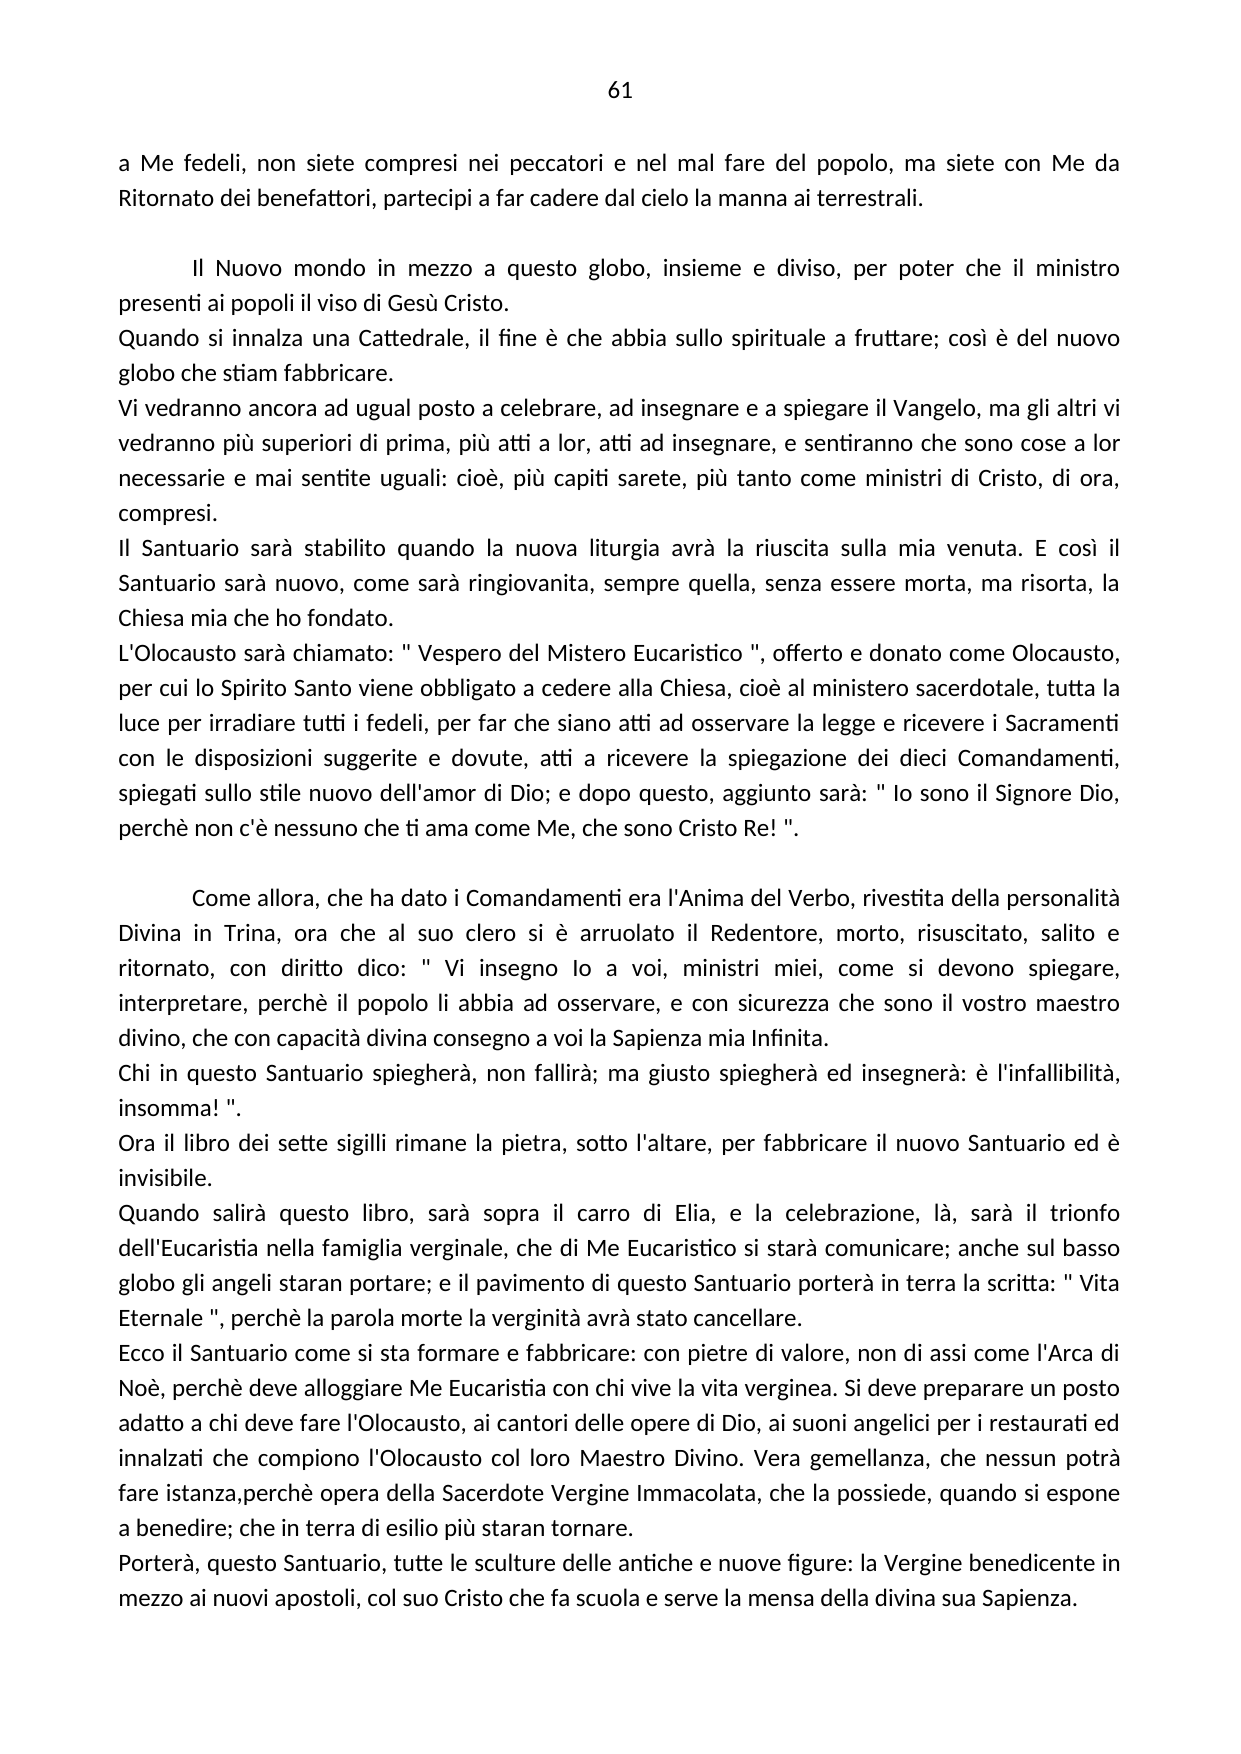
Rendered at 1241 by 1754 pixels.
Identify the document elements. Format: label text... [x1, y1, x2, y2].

text Chi in questo Santuario spiegherà, non fallirà; ma giusto spiegherà ed insegnerà: è l'infallibilità, insomma! ". [118, 1058, 1122, 1123]
text L'Olocausto sarà chiamato: " Vespero del Mistero Eucaristico ", offerto e donato come Olocausto, per cui lo Spirito Santo viene obbligato a cedere alla Chiesa, cioè al ministero sacerdotale, tutta la luce per irradiare tutti i fedeli, per far che siano atti ad osservare la legge e ricevere i Sacramenti con le disposizioni suggerite e dovute, atti a ricevere la spiegazione dei dieci Comandamenti, spiegati sullo stile nuovo dell'amor di Dio; e dopo questo, aggiunto sarà: " Io sono il Signore Dio, perchè non c'è nessuno che ti ama come Me, che sono Cristo Re! ". [118, 638, 1122, 843]
text Come allora, che ha dato i Comandamenti era l'Anima del Verbo, rivestita della personalità Divina in Trina, ora che al suo clero si è arruolato il Redentore, morto, risuscitato, salito e ritornato, con diritto dico: " Vi insegno Io a voi, ministri miei, come si devono spiegare, interpretare, perchè il popolo li abbia ad osservare, e con sicurezza che sono il vostro maestro divino, che con capacità divina consegno a voi la Sapienza mia Infinita. [118, 883, 1122, 1053]
text Ecco il Santuario come si sta formare e fabbricare: con pietre di valore, non di assi come l'Arca di Noè, perchè deve alloggiare Me Eucaristia con chi vive la vita verginea. Si deve preparare un posto adatto a chi deve fare l'Olocausto, ai cantori delle opere di Dio, ai suoni angelici per i restaurati ed innalzati che compiono l'Olocausto col loro Maestro Divino. Vera gemellanza, che nessun potrà fare istanza,perchè opera della Sacerdote Vergine Immacolata, che la possiede, quando si espone a benedire; che in terra di esilio più staran tornare. [118, 1338, 1122, 1543]
text Il Santuario sarà stabilito quando la nuova liturgia avrà la riuscita sulla mia venuta. E così il Santuario sarà nuovo, come sarà ringiovanita, sempre quella, senza essere morta, ma risorta, la Chiesa mia che ho fondato. [118, 533, 1122, 633]
text Quando salirà questo libro, sarà sopra il carro di Elia, e la celebrazione, là, sarà il trionfo dell'Eucaristia nella famiglia verginale, che di Me Eucaristico si starà comunicare; anche sul basso globo gli angeli staran portare; e il pavimento di questo Santuario porterà in terra la scritta: " Vita Eternale ", perchè la parola morte la verginità avrà stato cancellare. [118, 1198, 1122, 1333]
text Vi vedranno ancora ad ugual posto a celebrare, ad insegnare e a spiegare il Vangelo, ma gli altri vi vedranno più superiori di prima, più atti a lor, atti ad insegnare, e sentiranno che sono cose a lor necessarie e mai sentite uguali: cioè, più capiti sarete, più tanto come ministri di Cristo, di ora, compresi. [118, 393, 1122, 528]
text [118, 148, 1122, 213]
text Il Nuovo mondo in mezzo a questo globo, insieme e diviso, per poter che il ministro presenti ai popoli il viso di Gesù Cristo. [118, 253, 1122, 318]
text Ora il libro dei sette sigilli rimane la pietra, sotto l'altare, per fabbricare il nuovo Santuario ed è invisibile. [118, 1128, 1122, 1193]
text Porterà, questo Santuario, tutte le sculture delle antiche e nuove figure: la Vergine benedicente in mezzo ai nuovi apostoli, col suo Cristo che fa scuola e serve la mensa della divina sua Sapienza. [118, 1548, 1122, 1613]
text Quando si innalza una Cattedrale, il fine è che abbia sullo spirituale a fruttare; così è del nuovo globo che stiam fabbricare. [118, 323, 1122, 388]
